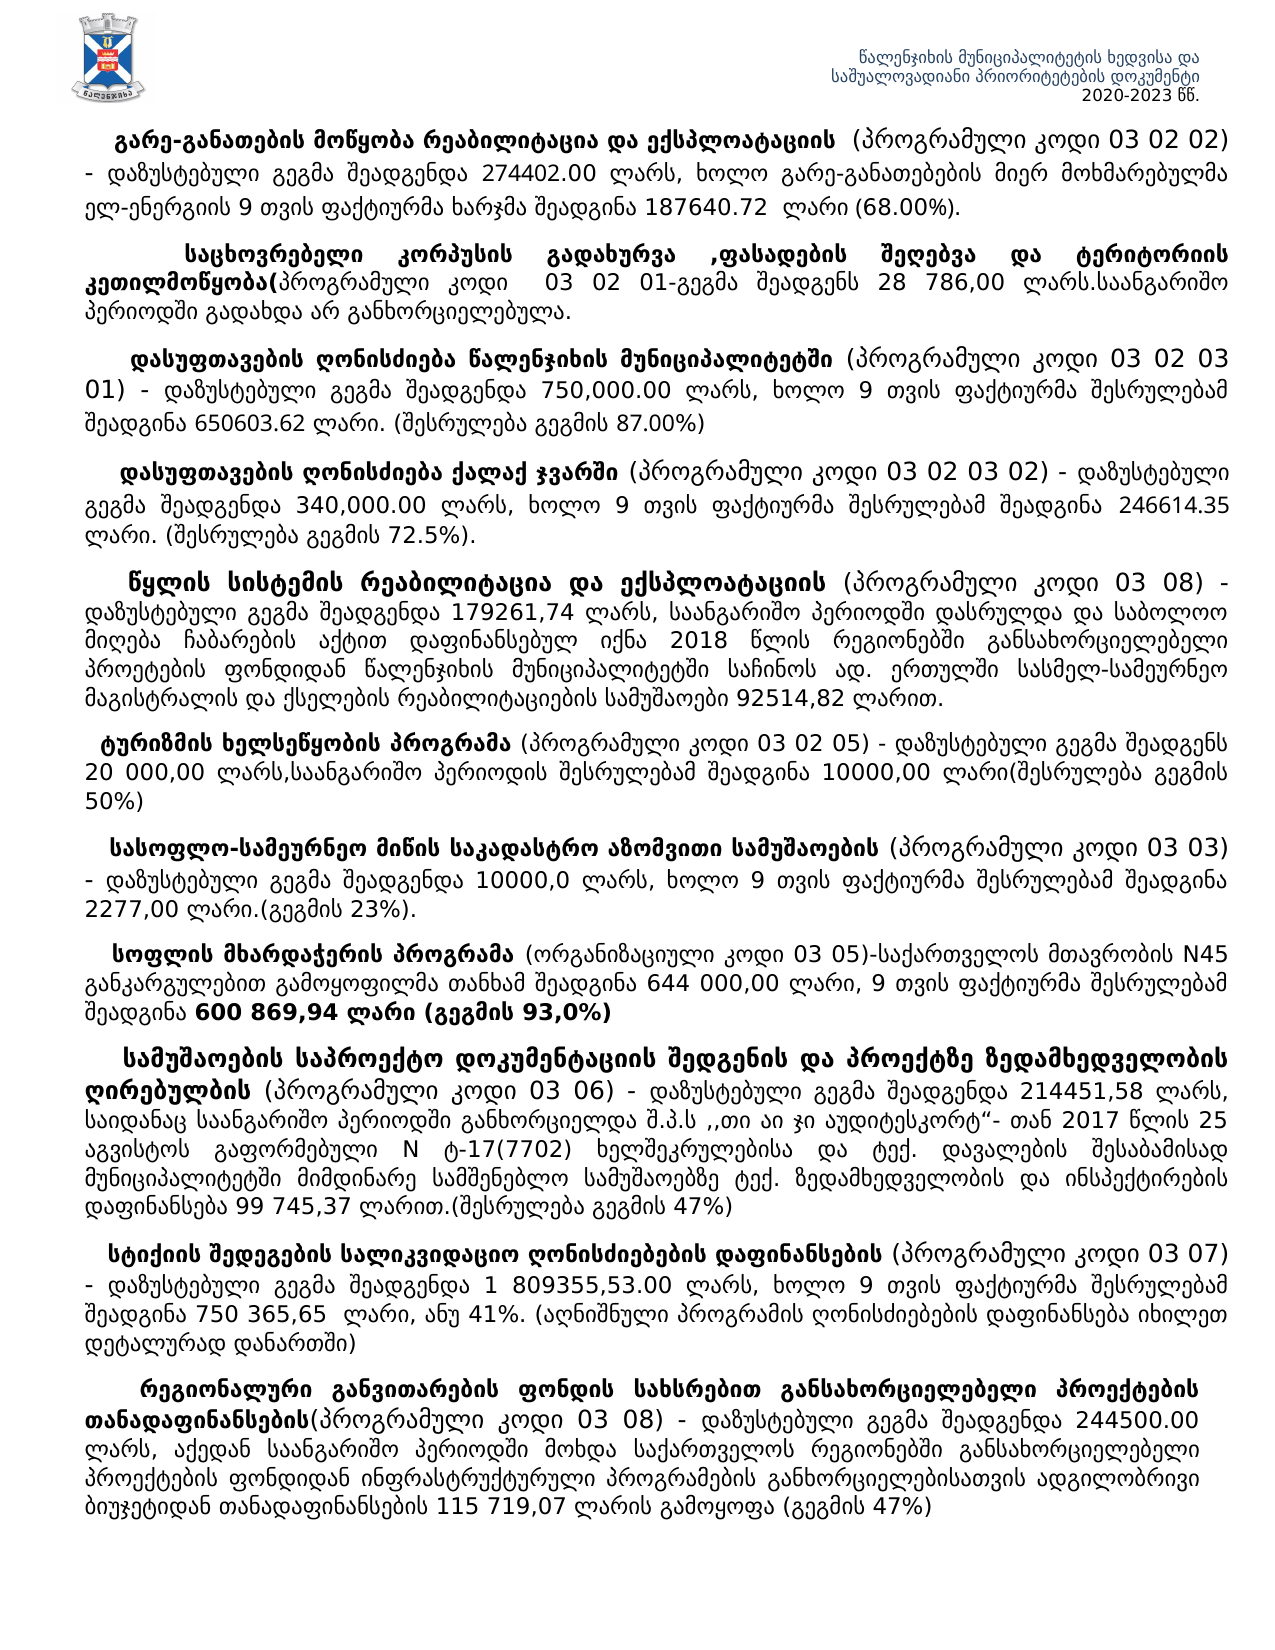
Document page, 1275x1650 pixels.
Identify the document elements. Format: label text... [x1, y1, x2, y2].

text სასოფლო-სამეურნეო მიწის საკადასტრო აზომვითი სამუშაოების (პროგრამული კოდი 03 03) - დაზუსტებული გეგმა შეადგენდა 10000,0 ლარს, ხოლო 9 თვის ფაქტიურმა შესრულებამ შეადგინა 2277,00 ლარი.(გეგმის 23%). [84, 833, 1229, 923]
text სამუშაოების საპროექტო დოკუმენტაციის შედგენის და პროექტზე ზედამხედველობის ღირებულბის (პროგრამული კოდი 03 06) - დაზუსტებული გეგმა შეადგენდა 214451,58 ლარს, საიდანაც საანგარიშო პერიოდში განხორციელდა შ.პ.ს ,,თი აი ჯი აუდიტესკორტ“- თან 2017 წლის 25 აგვისტოს გაფორმებული N ტ-17(7702) ხელშეკრულებისა და ტექ. დავალების შესაბამისად მუნიციპალიტეტში მიმდინარე სამშენებლო სამუშაოებზე ტექ. ზედამხედველობის და ინსპექტირების დაფინანსება 99 745,37 ლარით.(შესრულება გეგმის 47%) [84, 1044, 1229, 1220]
text საცხოვრებელი კორპუსის გადახურვა ,ფასადების შეღებვა და ტერიტორიის კეთილმოწყობა(პროგრამული კოდი 03 02 01-გეგმა შეადგენს 28 786,00 ლარს.საანგარიშო პერიოდში გადახდა არ განხორციელებულა. [84, 241, 1229, 325]
text რეგიონალური განვითარების ფონდის სახსრებით განსახორციელებელი პროექტების თანადაფინანსების(პროგრამული კოდი 03 08) - დაზუსტებული გეგმა შეადგენდა 244500.00 ლარს, აქედან საანგარიშო პერიოდში მოხდა საქართველოს რეგიონებში განსახორციელებელი პროექტების ფონდიდან ინფრასტრუქტურული პროგრამების განხორციელებისათვის ადგილობრივი ბიუჯეტიდან თანადაფინანსების 115 719,07 ლარის გამოყოფა (გეგმის 47%) [84, 1376, 1200, 1520]
text დასუფთავების ღონისძიება წალენჯიხის მუნიციპალიტეტში (პროგრამული კოდი 03 02 03 01) - დაზუსტებული გეგმა შეადგენდა 750,000.00 ლარს, ხოლო 9 თვის ფაქტიურმა შესრულებამ შეადგინა 650603.62 ლარი. (შესრულება გეგმის 87.00%) [84, 344, 1229, 438]
picture [57, 11, 158, 103]
text წყლის სისტემის რეაბილიტაცია და ექსპლოატაციის (პროგრამული კოდი 03 08) - დაზუსტებული გეგმა შეადგენდა 179261,74 ლარს, საანგარიშო პერიოდში დასრულდა და საბოლოო მიღება ჩაბარების აქტით დაფინანსებულ იქნა 2018 წლის რეგიონებში განსახორციელებელი პროეტების ფონდიდან წალენჯიხის მუნიციპალიტეტში საჩინოს ად. ერთულში სასმელ-სამეურნეო მაგისტრალის და ქსელების რეაბილიტაციების სამუშაოები 92514,82 ლარით. [84, 568, 1229, 712]
text სტიქიის შედეგების სალიკვიდაციო ღონისძიებების დაფინანსების (პროგრამული კოდი 03 07) - დაზუსტებული გეგმა შეადგენდა 1 809355,53.00 ლარს, ხოლო 9 თვის ფაქტიურმა შესრულებამ შეადგინა 750 365,65 ლარი, ანუ 41%. (აღნიშნული პროგრამის ღონისძიებების დაფინანსება იხილეთ დეტალურად დანართში) [84, 1239, 1229, 1357]
text გარე-განათების მოწყობა რეაბილიტაცია და ექსპლოატაციის (პროგრამული კოდი 03 02 02) - დაზუსტებული გეგმა შეადგენდა 274402.00 ლარს, ხოლო გარე-განათებების მიერ მოხმარებულმა ელ-ენერგიის 9 თვის ფაქტიურმა ხარჯმა შეადგინა 187640.72 ლარი (68.00%). [84, 125, 1229, 222]
text დასუფთავების ღონისძიება ქალაქ ჯვარში (პროგრამული კოდი 03 02 03 02) - დაზუსტებული გეგმა შეადგენდა 340,000.00 ლარს, ხოლო 9 თვის ფაქტიურმა შესრულებამ შეადგინა 246614.35 ლარი. (შესრულება გეგმის 72.5%). [84, 457, 1229, 549]
text ტურიზმის ხელსეწყობის პროგრამა (პროგრამული კოდი 03 02 05) - დაზუსტებული გეგმა შეადგენს 20 000,00 ლარს,საანგარიშო პერიოდის შესრულებამ შეადგინა 10000,00 ლარი(შესრულება გეგმის 50%) [84, 731, 1229, 815]
text სოფლის მხარდაჭერის პროგრამა (ორგანიზაციული კოდი 03 05)-საქართველოს მთავრობის N45 განკარგულებით გამოყოფილმა თანხამ შეადგინა 644 000,00 ლარი, 9 თვის ფაქტიურმა შესრულებამ შეადგინა 600 869,94 ლარი (გეგმის 93,0%) [84, 942, 1229, 1026]
